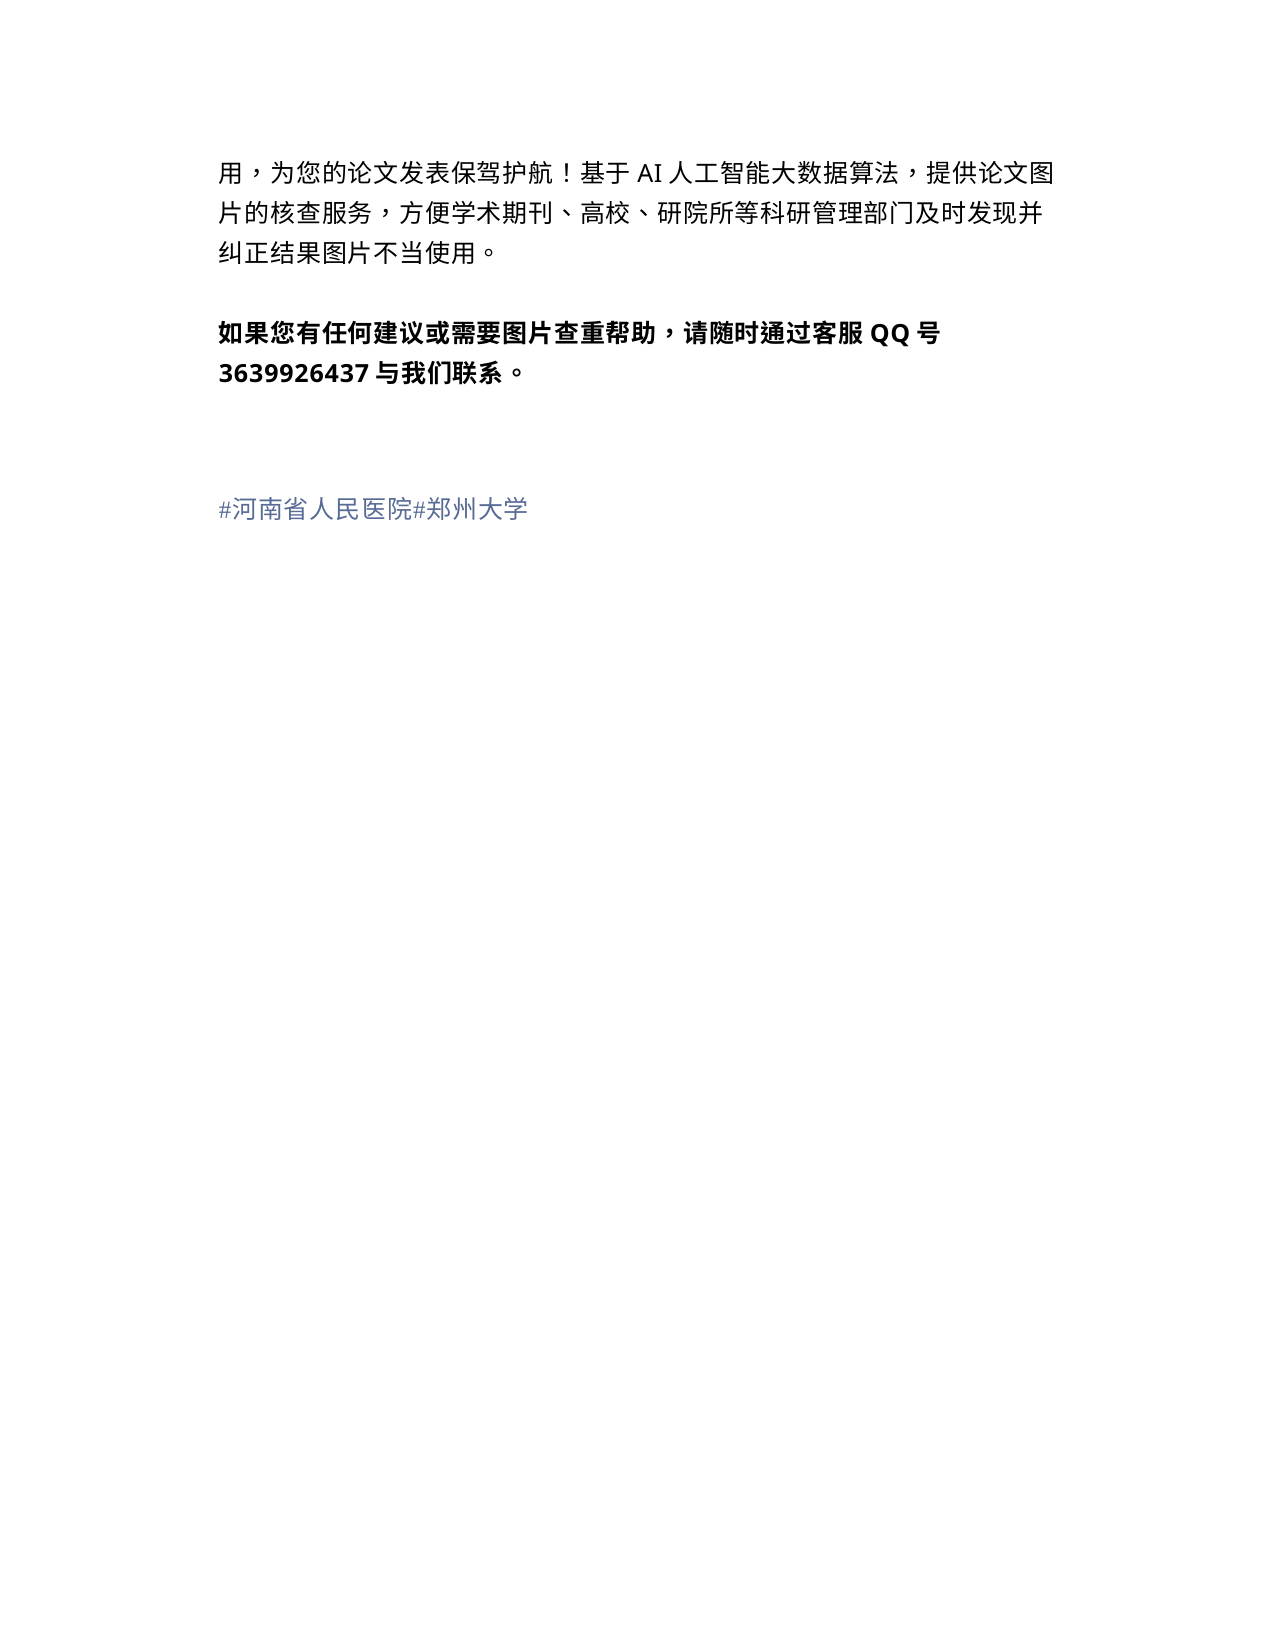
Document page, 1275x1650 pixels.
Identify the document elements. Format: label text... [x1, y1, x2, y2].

text #河南省人民医院#郑州大学 [219, 486, 1056, 526]
text 如果您有任何建议或需要图片查重帮助，请随时通过客服QQ号3639926437与我们联系。 [219, 310, 1056, 390]
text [219, 150, 1056, 270]
